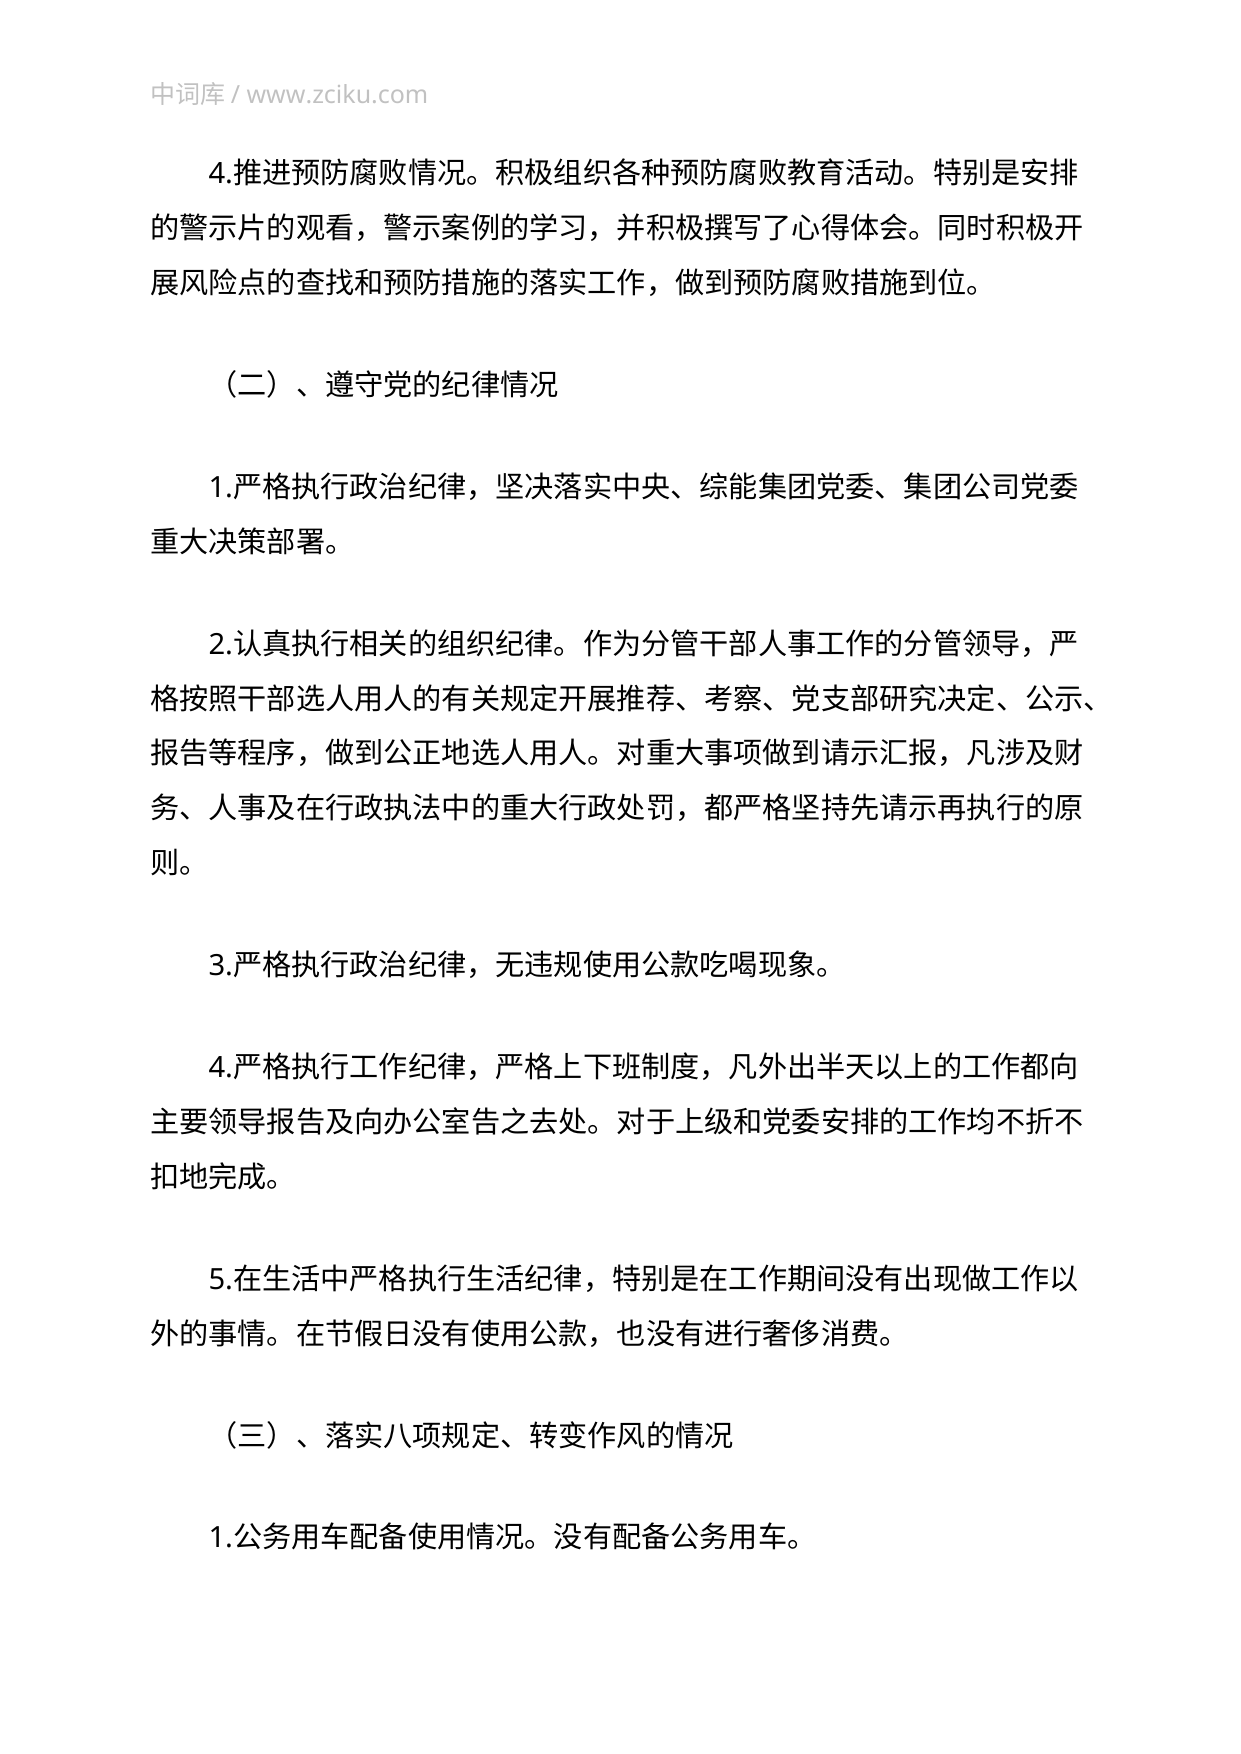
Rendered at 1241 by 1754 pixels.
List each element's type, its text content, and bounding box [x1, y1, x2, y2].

text 2.认真执行相关的组织纪律。作为分管干部人事工作的分管领导，严格按照干部选人用人的有关规定开展推荐、考察、党支部研究决定、公示、报告等程序，做到公正地选人用人。对重大事项做到请示汇报，凡涉及财务、人事及在行政执法中的重大行政处罚，都严格坚持先请示再执行的原则。 [150, 620, 1090, 882]
text （三）、落实八项规定、转变作风的情况 [150, 1412, 1090, 1454]
text 1.严格执行政治纪律，坚决落实中央、综能集团党委、集团公司党委重大决策部署。 [150, 463, 1090, 561]
text 5.在生活中严格执行生活纪律，特别是在工作期间没有出现做工作以外的事情。在节假日没有使用公款，也没有进行奢侈消费。 [150, 1255, 1090, 1353]
text 4.推进预防腐败情况。积极组织各种预防腐败教育活动。特别是安排的警示片的观看，警示案例的学习，并积极撰写了心得体会。同时积极开展风险点的查找和预防措施的落实工作，做到预防腐败措施到位。 [150, 150, 1090, 302]
text 3.严格执行政治纪律，无违规使用公款吃喝现象。 [150, 942, 1090, 984]
text 4.严格执行工作纪律，严格上下班制度，凡外出半天以上的工作都向主要领导报告及向办公室告之去处。对于上级和党委安排的工作均不折不扣地完成。 [150, 1044, 1090, 1196]
text （二）、遵守党的纪律情况 [150, 362, 1090, 404]
text 1.公务用车配备使用情况。没有配备公务用车。 [150, 1514, 1090, 1556]
